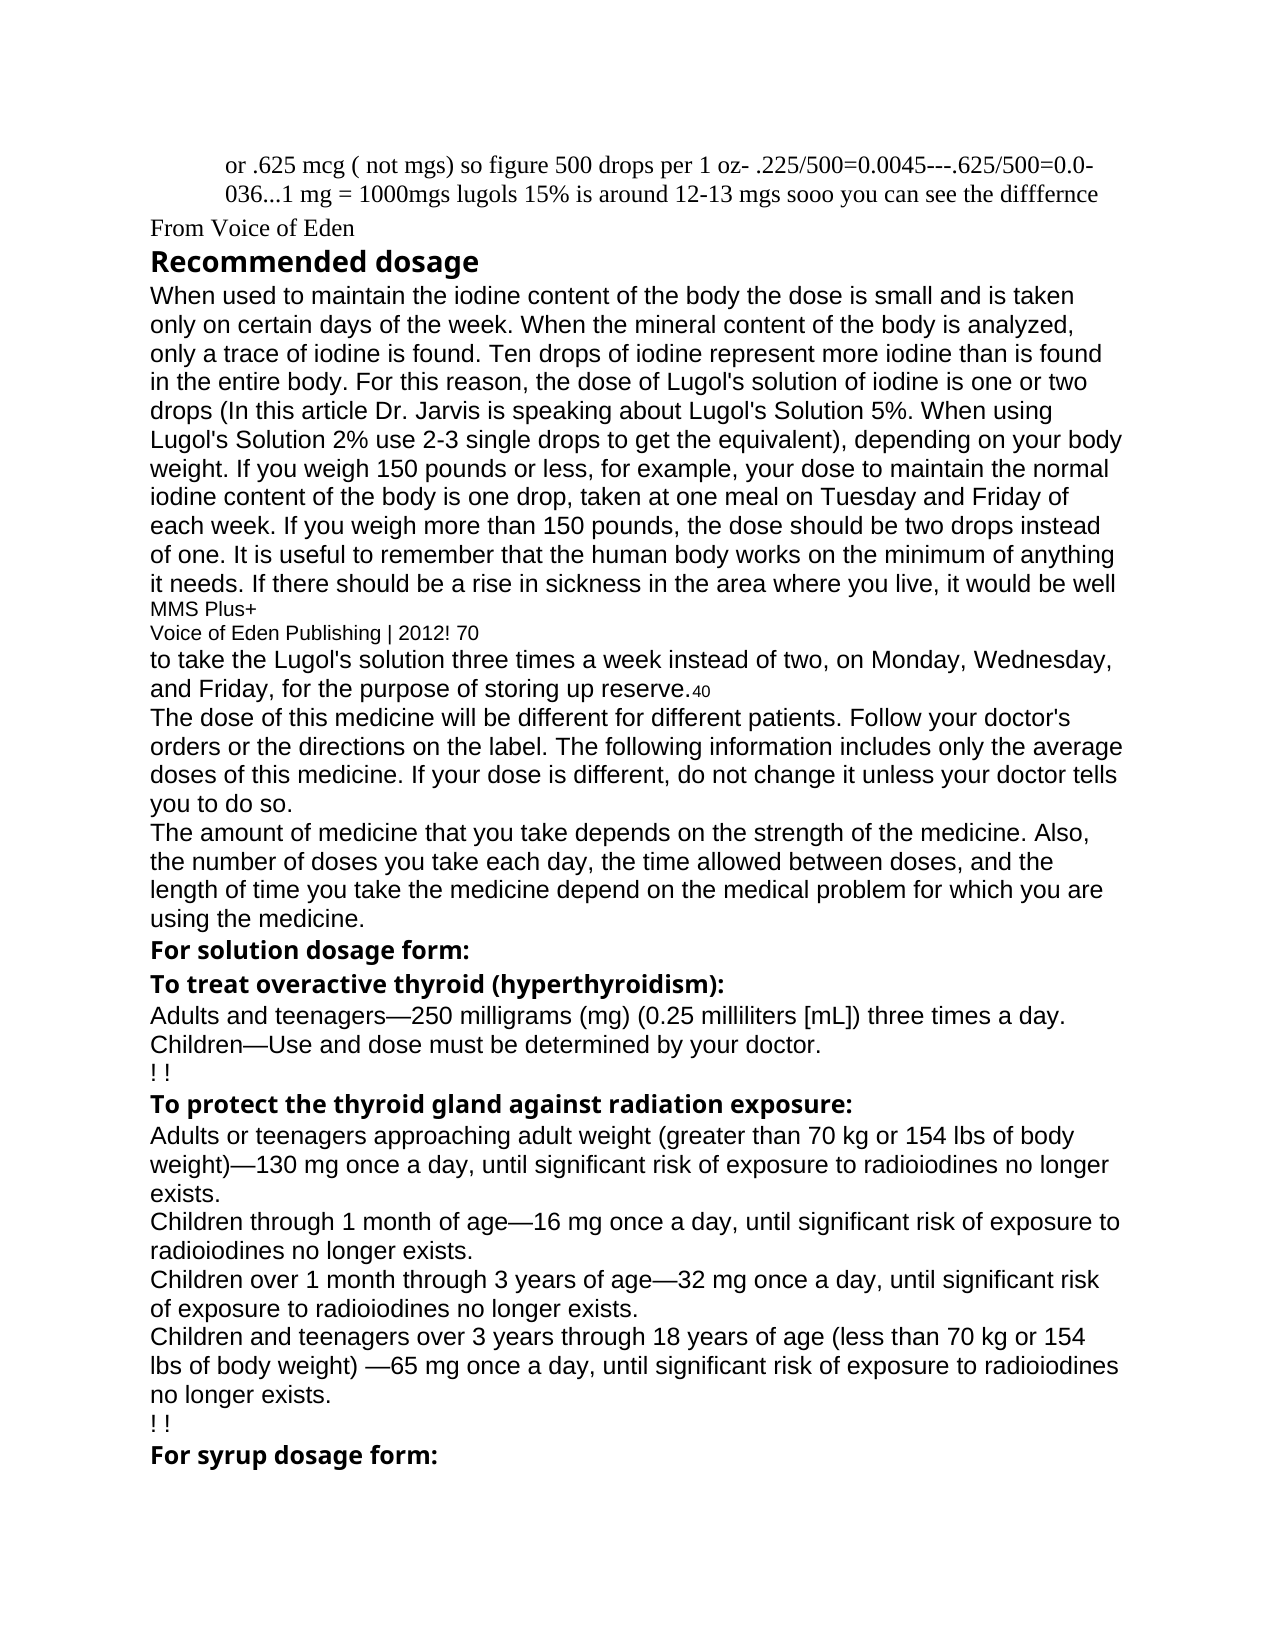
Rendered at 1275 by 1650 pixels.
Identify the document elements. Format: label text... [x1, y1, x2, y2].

text Children—Use and dose must be determined by your doctor. [150, 1029, 1125, 1058]
text ! ! [150, 1409, 1125, 1437]
text Children and teenagers over 3 years through 18 years of age (less than 70 kg or 154 [150, 1322, 1125, 1351]
text length of time you take the medicine depend on the medical problem for which you are [150, 875, 1125, 904]
text of exposure to radioiodines no longer exists. [150, 1294, 1125, 1322]
text using the medicine. [150, 904, 1125, 933]
text the number of doses you take each day, the time allowed between doses, and the [150, 846, 1125, 875]
text in the entire body. For this reason, the dose of Lugol's solution of iodine is one or two [150, 367, 1125, 396]
text MMS Plus+ [150, 597, 1125, 621]
text no longer exists. [150, 1380, 1125, 1409]
text each week. If you weigh more than 150 pounds, the dose should be two drops instead [150, 511, 1125, 540]
text Children over 1 month through 3 years of age—32 mg once a day, until significant risk [150, 1265, 1125, 1294]
text exists. [150, 1179, 1125, 1207]
text only a trace of iodine is found. Ten drops of iodine represent more iodine than is found [150, 338, 1125, 367]
text you to do so. [150, 789, 1125, 818]
text weight)—130 mg once a day, until significant risk of exposure to radioiodines no longer [150, 1150, 1125, 1179]
text orders or the directions on the label. The following information includes only the average [150, 731, 1125, 760]
text From Voice of Eden Recommended dosage [150, 213, 1125, 281]
text lbs of body weight) —65 mg once a day, until significant risk of exposure to radioiodines [150, 1351, 1125, 1380]
text ! ! [150, 1058, 1125, 1087]
text weight. If you weigh 150 pounds or less, for example, your dose to maintain the normal [150, 453, 1125, 482]
text only on certain days of the week. When the mineral content of the body is analyzed, [150, 310, 1125, 338]
text to take the Lugol's solution three times a week instead of two, on Monday, Wednesday, [150, 645, 1125, 674]
text or .625 mcg ( not mgs) so figure 500 drops per﻿ 1 oz- .225/500=0.0045---.625/500=0.0036...1 mg = 1000mgs lugols 15% is around 12-13 mgs sooo you can see the difffernce [225, 150, 1125, 207]
text To treat overactive thyroid (hyperthyroidism): [150, 967, 1125, 1001]
text Adults or teenagers approaching adult weight (greater than 70 kg or 154 lbs of body [150, 1121, 1125, 1150]
text drops (In this article Dr. Jarvis is speaking about Lugol's Solution 5%. When using [150, 396, 1125, 425]
text it needs. If there should be a rise in sickness in the area where you live, it would be well [150, 568, 1125, 597]
text For solution dosage form: [150, 933, 1125, 967]
text When used to maintain the iodine content of the body the dose is small and is taken [150, 281, 1125, 310]
text Voice of Eden Publishing | 2012! 70 [150, 621, 1125, 645]
text doses of this medicine. If your dose is different, do not change it unless your doctor tells [150, 760, 1125, 789]
text and Friday, for the purpose of storing up reserve.40 [150, 674, 1125, 703]
text The amount of medicine that you take depends on the strength of the medicine. Also, [150, 818, 1125, 846]
text To protect the thyroid gland against radiation exposure: [150, 1087, 1125, 1121]
text Lugol's Solution 2% use 2-3 single drops to get the equivalent), depending on your body [150, 425, 1125, 453]
text For syrup dosage form: [150, 1437, 1125, 1471]
text of one. It is useful to remember that the human body works on the minimum of anything [150, 540, 1125, 568]
text Children through 1 month of age—16 mg once a day, until significant risk of exposure to [150, 1207, 1125, 1236]
text radioiodines no longer exists. [150, 1236, 1125, 1265]
text Adults and teenagers—250 milligrams (mg) (0.25 milliliters [mL]) three times a day. [150, 1001, 1125, 1029]
text The dose of this medicine will be different for different patients. Follow your doctor's [150, 703, 1125, 731]
text iodine content of the body is one drop, taken at one meal on Tuesday and Friday of [150, 482, 1125, 511]
